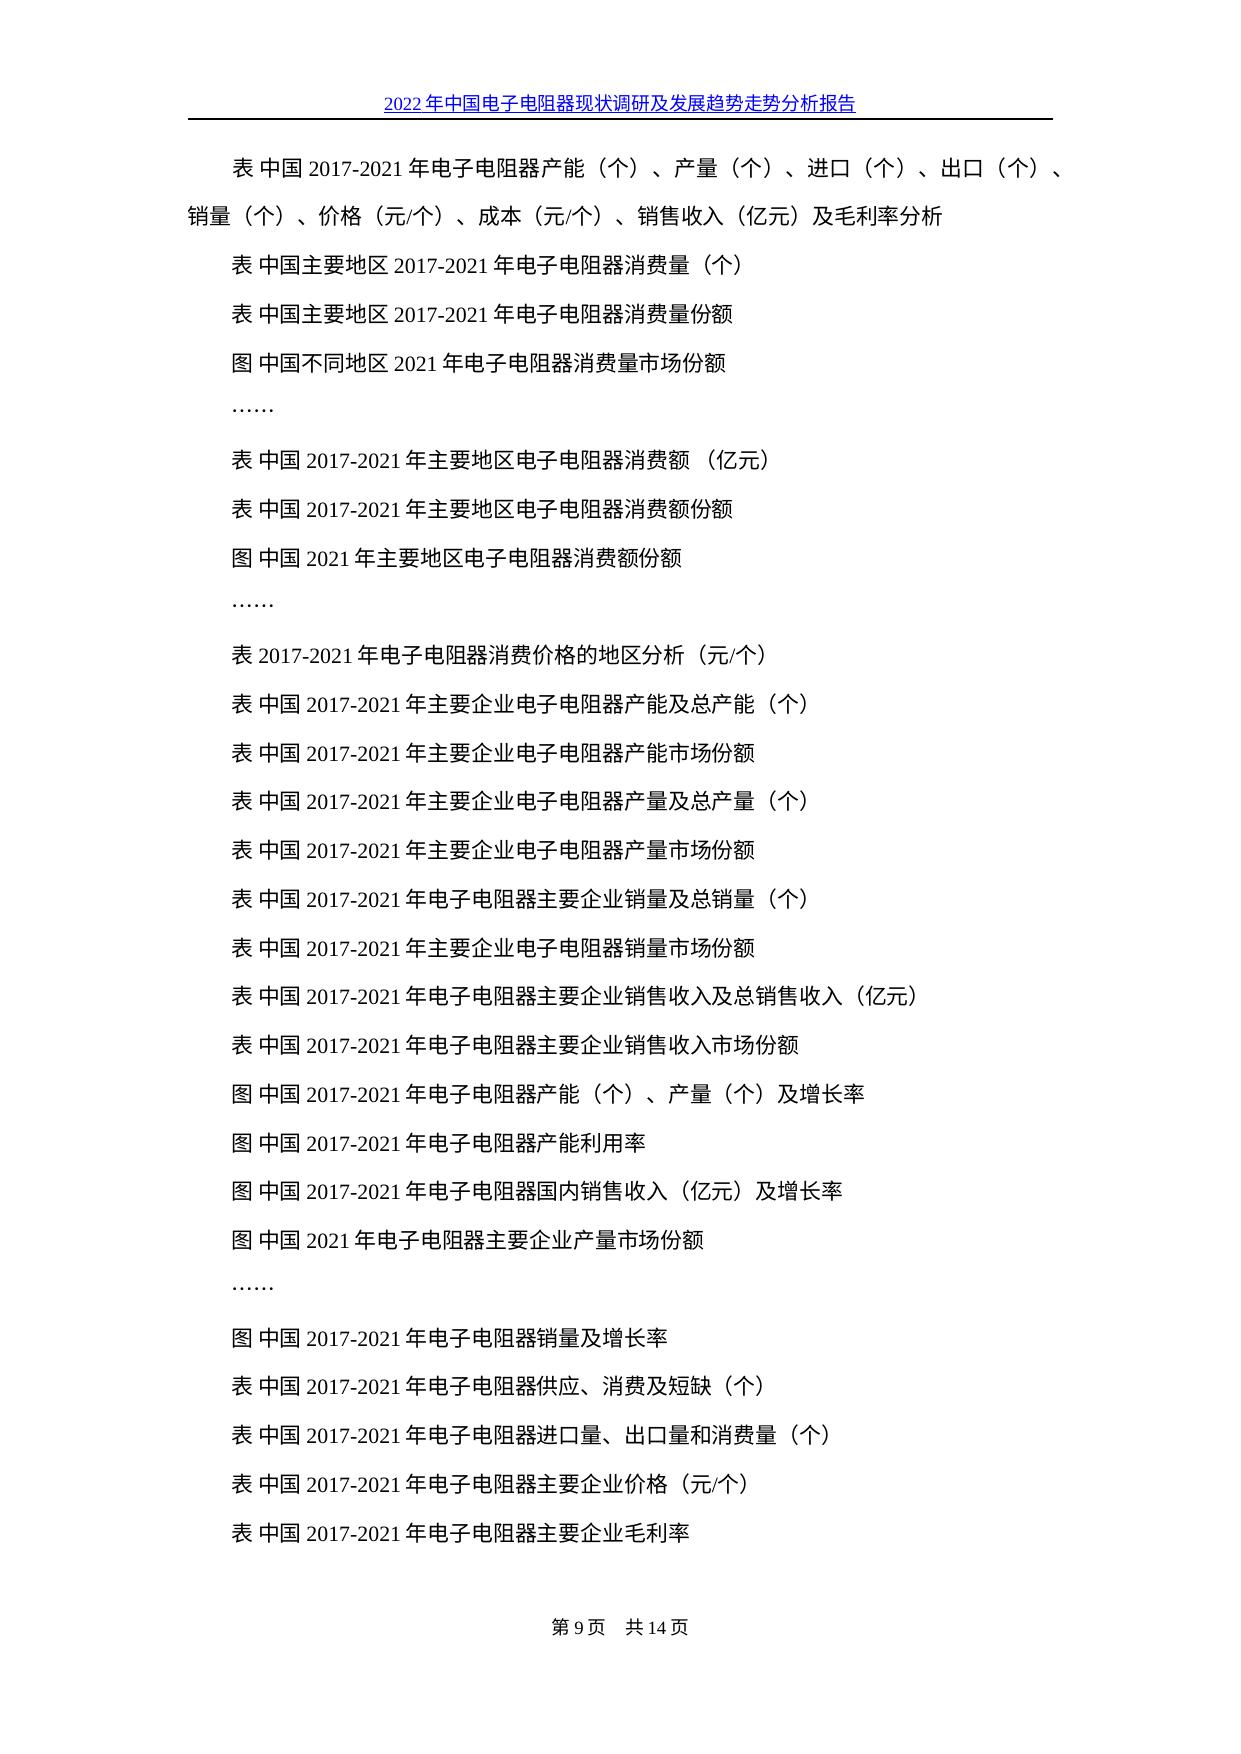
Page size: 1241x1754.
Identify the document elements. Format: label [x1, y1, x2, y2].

text [187, 150, 1053, 1548]
